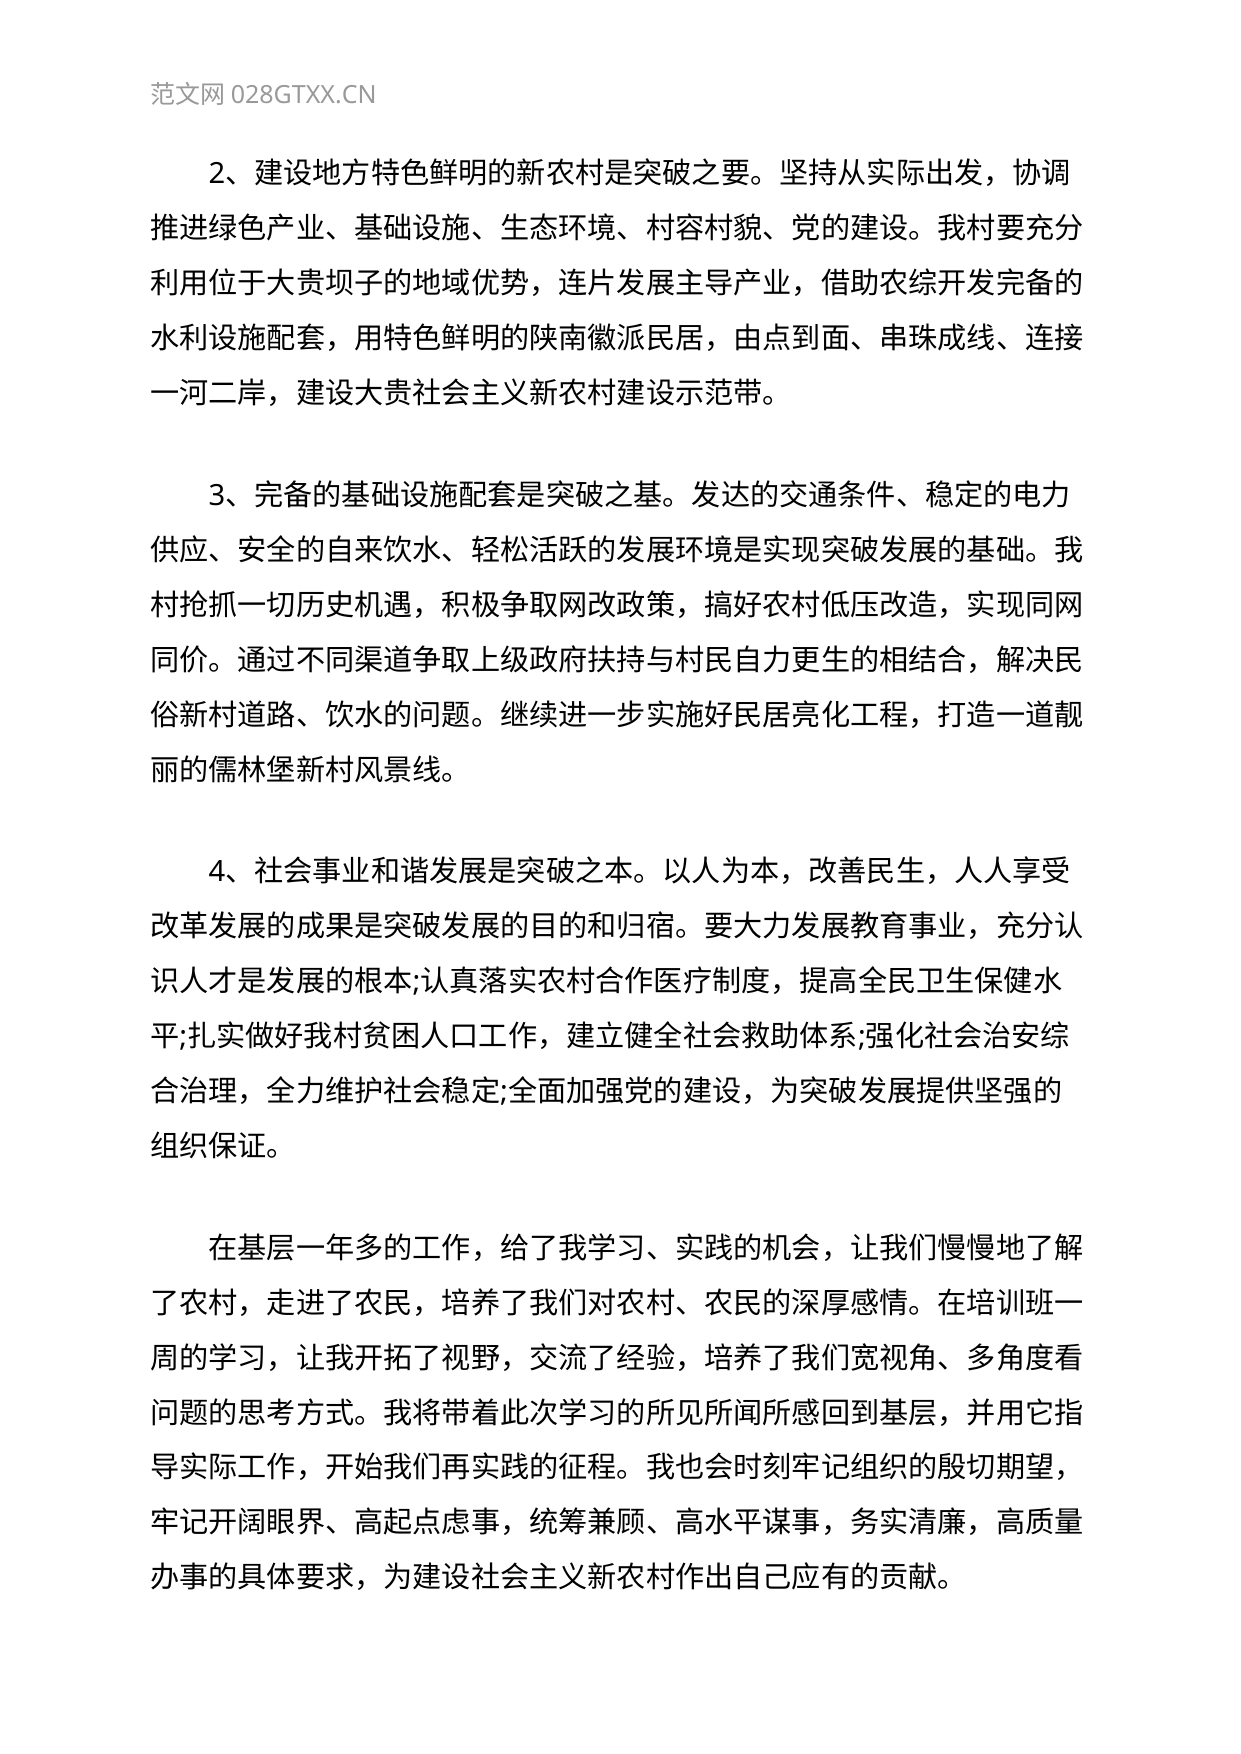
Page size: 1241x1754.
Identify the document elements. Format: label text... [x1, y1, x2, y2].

text 3、完备的基础设施配套是突破之基。发达的交通条件、稳定的电力供应、安全的自来饮水、轻松活跃的发展环境是实现突破发展的基础。我村抢抓一切历史机遇，积极争取网改政策，搞好农村低压改造，实现同网同价。通过不同渠道争取上级政府扶持与村民自力更生的相结合，解决民俗新村道路、饮水的问题。继续进一步实施好民居亮化工程，打造一道靓丽的儒林堡新村风景线。 [150, 471, 1090, 788]
text 在基层一年多的工作，给了我学习、实践的机会，让我们慢慢地了解了农村，走进了农民，培养了我们对农村、农民的深厚感情。在培训班一周的学习，让我开拓了视野，交流了经验，培养了我们宽视角、多角度看问题的思考方式。我将带着此次学习的所见所闻所感回到基层，并用它指导实际工作，开始我们再实践的征程。我也会时刻牢记组织的殷切期望，牢记开阔眼界、高起点虑事，统筹兼顾、高水平谋事，务实清廉，高质量办事的具体要求，为建设社会主义新农村作出自己应有的贡献。 [150, 1224, 1090, 1596]
text 4、社会事业和谐发展是突破之本。以人为本，改善民生，人人享受改革发展的成果是突破发展的目的和归宿。要大力发展教育事业，充分认识人才是发展的根本;认真落实农村合作医疗制度，提高全民卫生保健水平;扎实做好我村贫困人口工作，建立健全社会救助体系;强化社会治安综合治理，全力维护社会稳定;全面加强党的建设，为突破发展提供坚强的组织保证。 [150, 848, 1090, 1165]
text 2、建设地方特色鲜明的新农村是突破之要。坚持从实际出发，协调推进绿色产业、基础设施、生态环境、村容村貌、党的建设。我村要充分利用位于大贵坝子的地域优势，连片发展主导产业，借助农综开发完备的水利设施配套，用特色鲜明的陕南徽派民居，由点到面、串珠成线、连接一河二岸，建设大贵社会主义新农村建设示范带。 [150, 150, 1090, 412]
